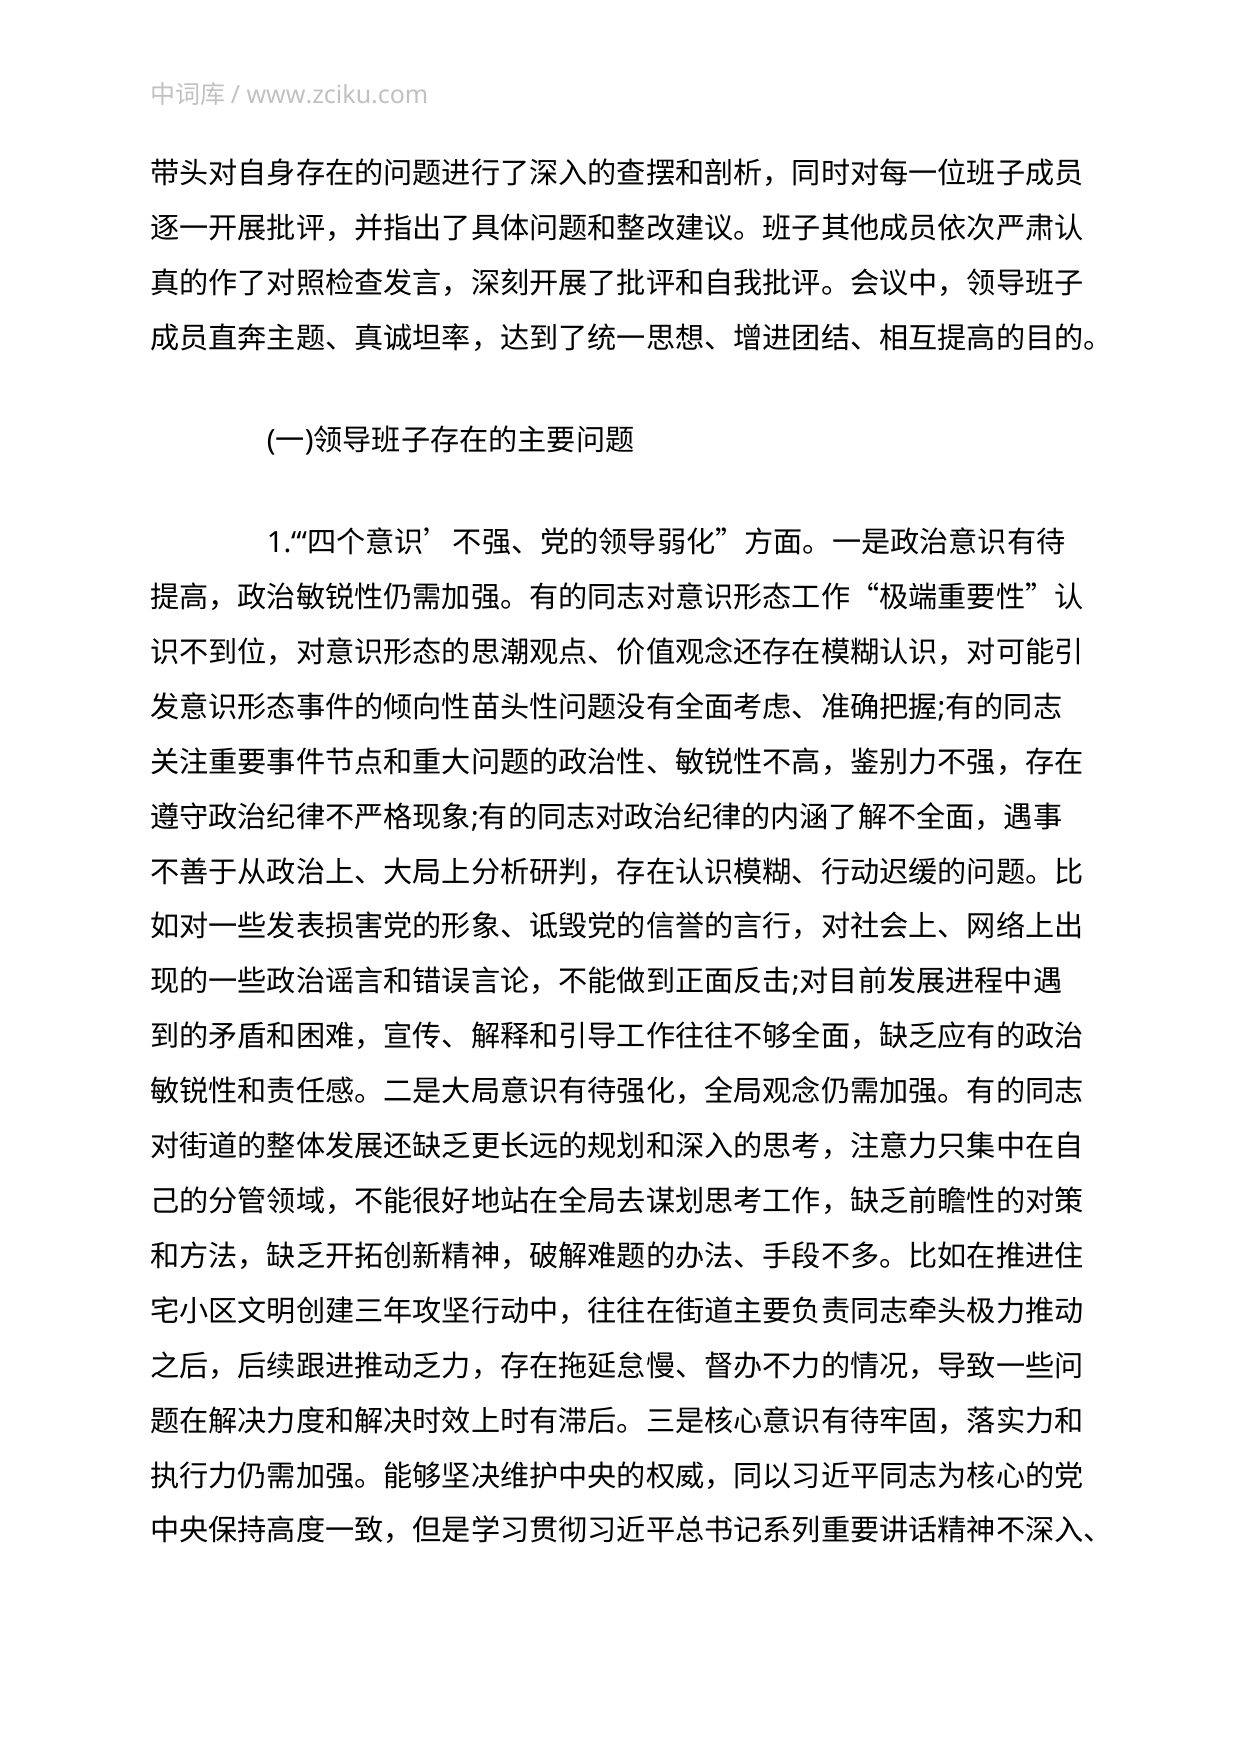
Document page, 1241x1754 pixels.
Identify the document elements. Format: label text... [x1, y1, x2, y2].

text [150, 518, 1090, 1549]
text (一)领导班子存在的主要问题 [150, 416, 1090, 459]
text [150, 150, 1090, 357]
